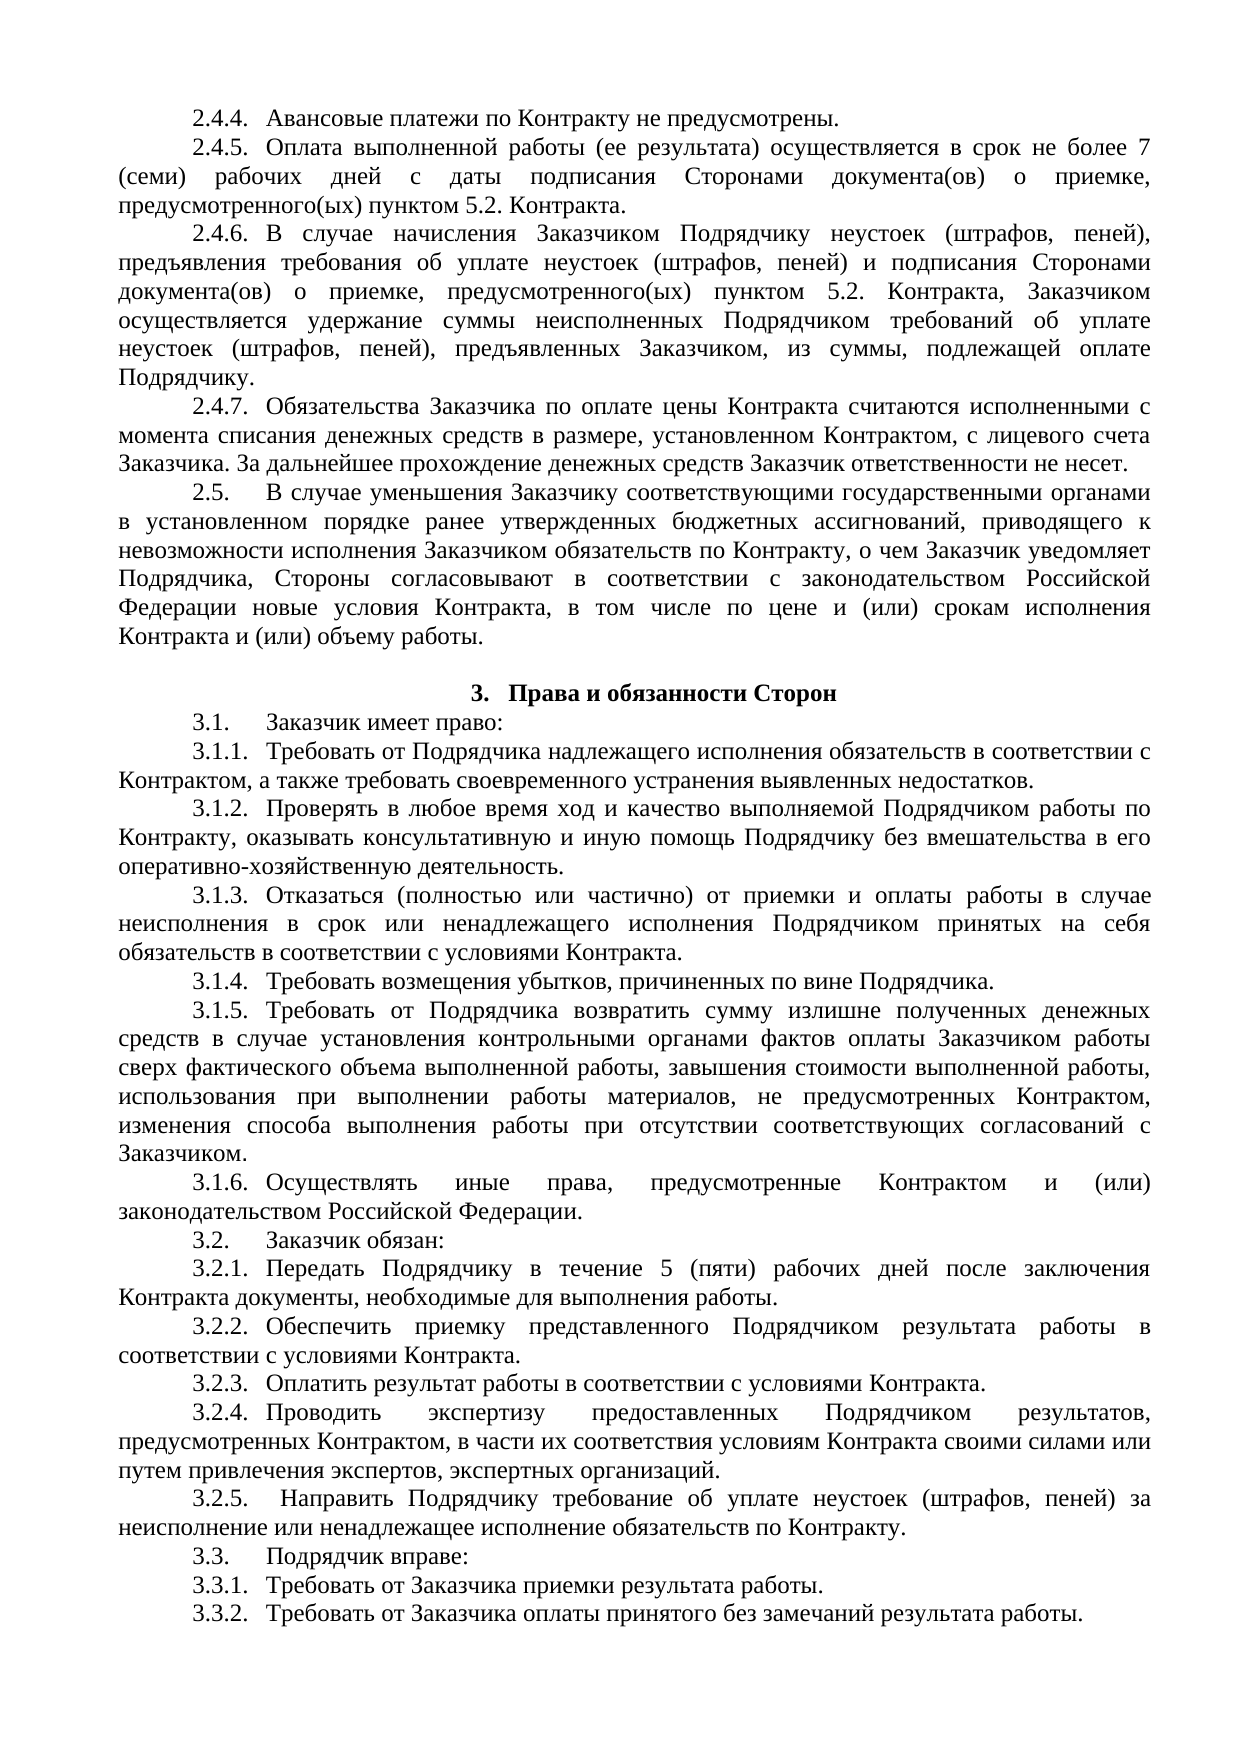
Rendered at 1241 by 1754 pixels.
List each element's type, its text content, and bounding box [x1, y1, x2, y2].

list Заказчик обязан: [118, 1225, 1152, 1253]
list Направить Подрядчику требование об уплате неустоек (штрафов, пеней) за неисполнение или ненадлежащее исполнение обязательств по Контракту. [118, 1483, 1152, 1541]
list Требовать от Подрядчика возвратить сумму излишне полученных денежных средств в случае установления контрольными органами фактов оплаты Заказчиком работы сверх фактического объема выполненной работы, завышения стоимости выполненной работы, использования при выполнении работы материалов, не предусмотренных Контрактом, изменения способа выполнения работы при отсутствии соответствующих согласований с Заказчиком. [118, 995, 1152, 1167]
list Права и обязанности Сторон [156, 678, 1152, 707]
list Авансовые платежи по Контракту не предусмотрены. [118, 103, 1152, 132]
list Проверять в любое время ход и качество выполняемой Подрядчиком работы по Контракту, оказывать консультативную и иную помощь Подрядчику без вмешательства в его оперативно-хозяйственную деятельность. [118, 793, 1152, 880]
list Требовать от Подрядчика надлежащего исполнения обязательств в соответствии с Контрактом, а также требовать своевременного устранения выявленных недостатков. [118, 736, 1152, 793]
list Требовать возмещения убытков, причиненных по вине Подрядчика. [118, 966, 1152, 995]
list Отказаться (полностью или частично) от приемки и оплаты работы в случае неисполнения в срок или ненадлежащего исполнения Подрядчиком принятых на себя обязательств в соответствии с условиями Контракта. [118, 880, 1152, 966]
list Требовать от Заказчика оплаты принятого без замечаний результата работы. [118, 1598, 1152, 1627]
list Передать Подрядчику в течение 5 (пяти) рабочих дней после заключения Контракта документы, необходимые для выполнения работы. [118, 1253, 1152, 1311]
list Оплата выполненной работы (ее результата) осуществляется в срок не более 7 (семи) рабочих дней с даты подписания Сторонами документа(ов) о приемке, предусмотренного(ых) пунктом 5.2. Контракта. [118, 132, 1152, 218]
list Проводить экспертизу предоставленных Подрядчиком результатов, предусмотренных Контрактом, в части их соответствия условиям Контракта своими силами или путем привлечения экспертов, экспертных организаций. [118, 1397, 1152, 1483]
list Заказчик имеет право: [103, 707, 1152, 736]
list Требовать от Заказчика приемки результата работы. [118, 1570, 1152, 1598]
list Оплатить результат работы в соответствии с условиями Контракта. [118, 1368, 1152, 1397]
list В случае начисления Заказчиком Подрядчику неустоек (штрафов, пеней), предъявления требования об уплате неустоек (штрафов, пеней) и подписания Сторонами документа(ов) о приемке, предусмотренного(ых) пунктом 5.2. Контракта, Заказчиком осуществляется удержание суммы неисполненных Подрядчиком требований об уплате неустоек (штрафов, пеней), предъявленных Заказчиком, из суммы, подлежащей оплате Подрядчику. [118, 218, 1152, 391]
list Подрядчик вправе: [118, 1541, 1152, 1570]
list Обязательства Заказчика по оплате цены Контракта считаются исполненными с момента списания денежных средств в размере, установленном Контрактом, с лицевого счета Заказчика. За дальнейшее прохождение денежных средств Заказчик ответственности не несет. [118, 391, 1152, 477]
list Осуществлять иные права, предусмотренные Контрактом и (или) законодательством Российской Федерации. [118, 1167, 1152, 1225]
list Обеспечить приемку представленного Подрядчиком результата работы в соответствии с условиями Контракта. [118, 1311, 1152, 1368]
list В случае уменьшения Заказчику соответствующими государственными органами в установленном порядке ранее утвержденных бюджетных ассигнований, приводящего к невозможности исполнения Заказчиком обязательств по Контракту, о чем Заказчик уведомляет Подрядчика, Стороны согласовывают в соответствии с законодательством Российской Федерации новые условия Контракта, в том числе по цене и (или) срокам исполнения Контракта и (или) объему работы. [118, 477, 1152, 650]
